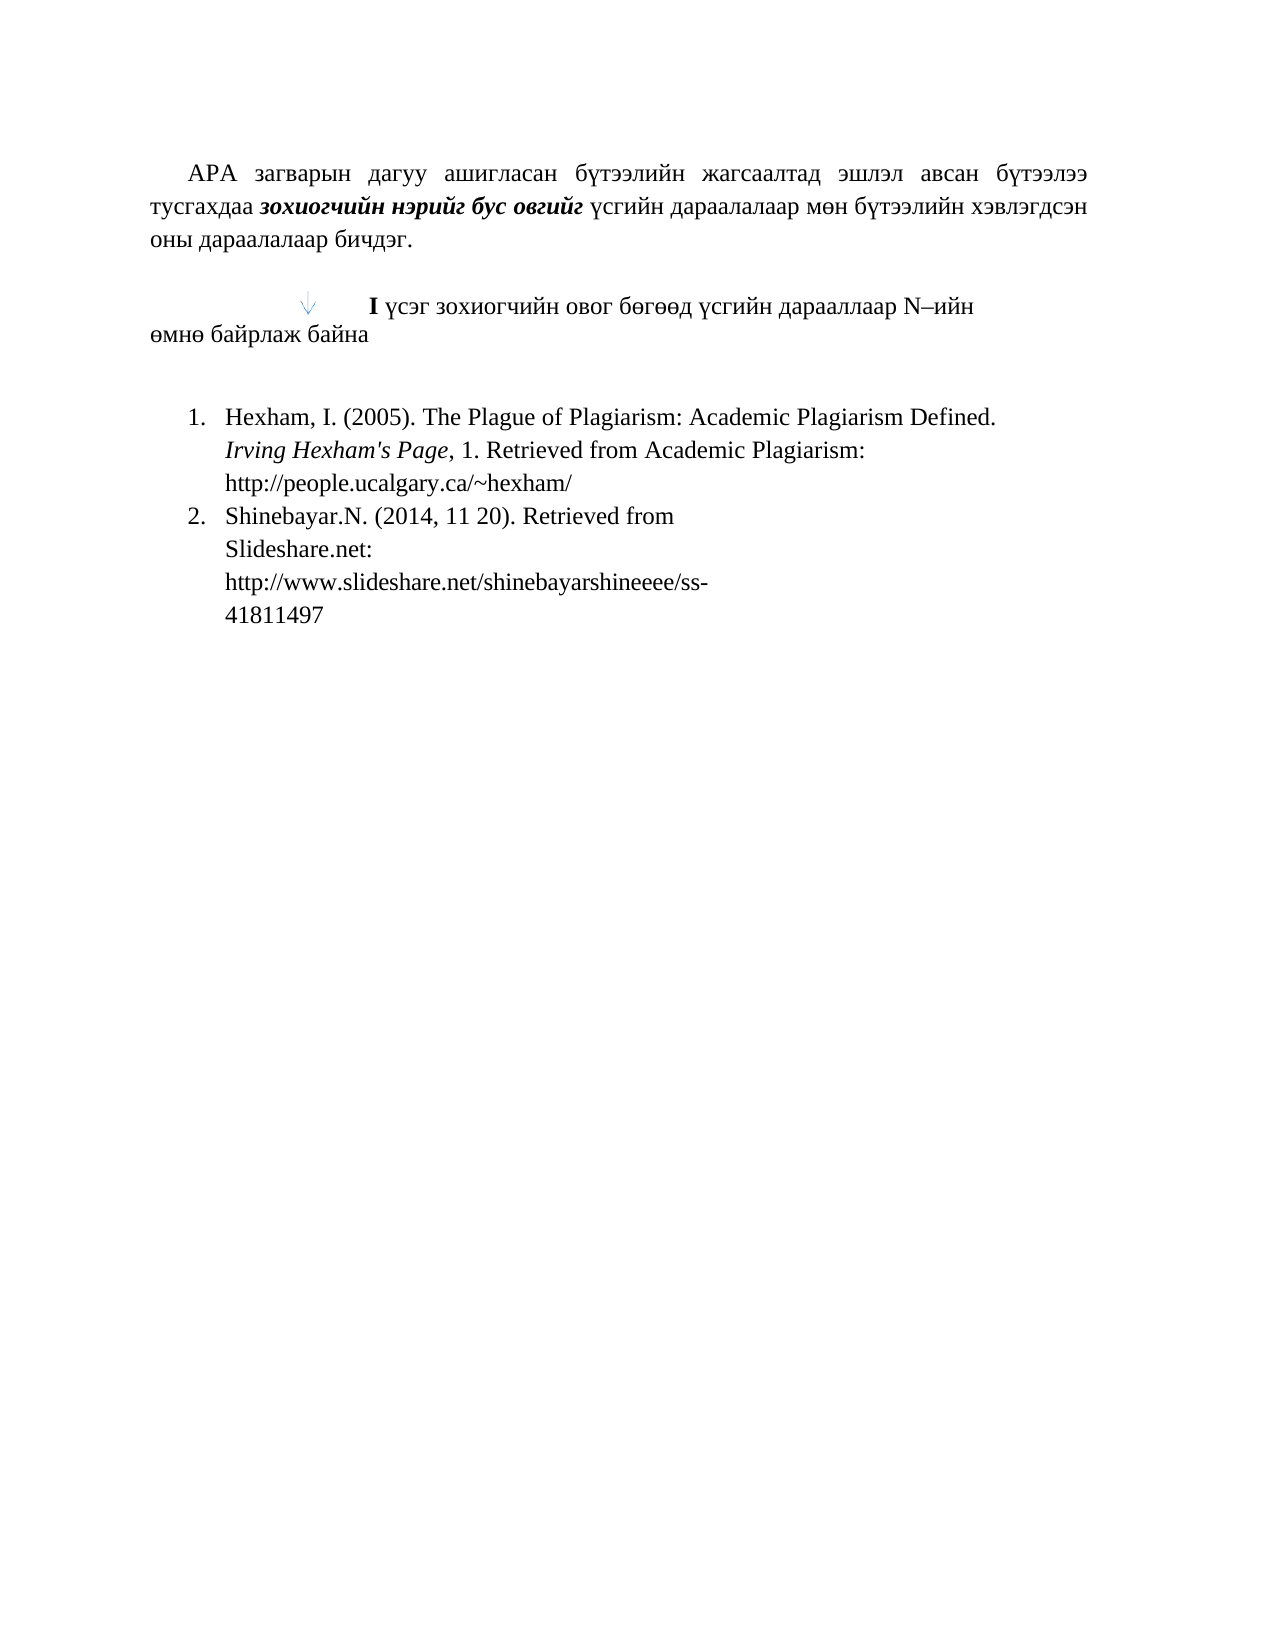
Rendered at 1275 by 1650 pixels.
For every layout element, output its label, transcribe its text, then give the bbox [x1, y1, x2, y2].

picture [300, 291, 334, 315]
list Hexham, I. (2005). The Plague of Plagiarism: Academic Plagiarism Defined. Irving Hexham's Page, 1. Retrieved from Academic Plagiarism: http://people.ucalgary.ca/~hexham/ [187, 402, 1026, 497]
text I үсэг зохиогчийн овог бөгөөд үсгийн дарааллаар N–ийн өмнө байрлаж байна [150, 291, 997, 348]
text APA загварын дагуу ашигласан бүтээлийн жагсаалтад эшлэл авсан бүтээлээ тусгахдаа зохиогчийн нэрийг бус овгийг үсгийн дараалалаар мөн бүтээлийн хэвлэгдсэн оны дараалалаар бичдэг. [150, 158, 1088, 253]
list Shinebayar.N. (2014, 11 20). Retrieved from Slideshare.net: http://www.slideshare.net/shinebayarshineeee/ss-41811497 [187, 501, 791, 629]
